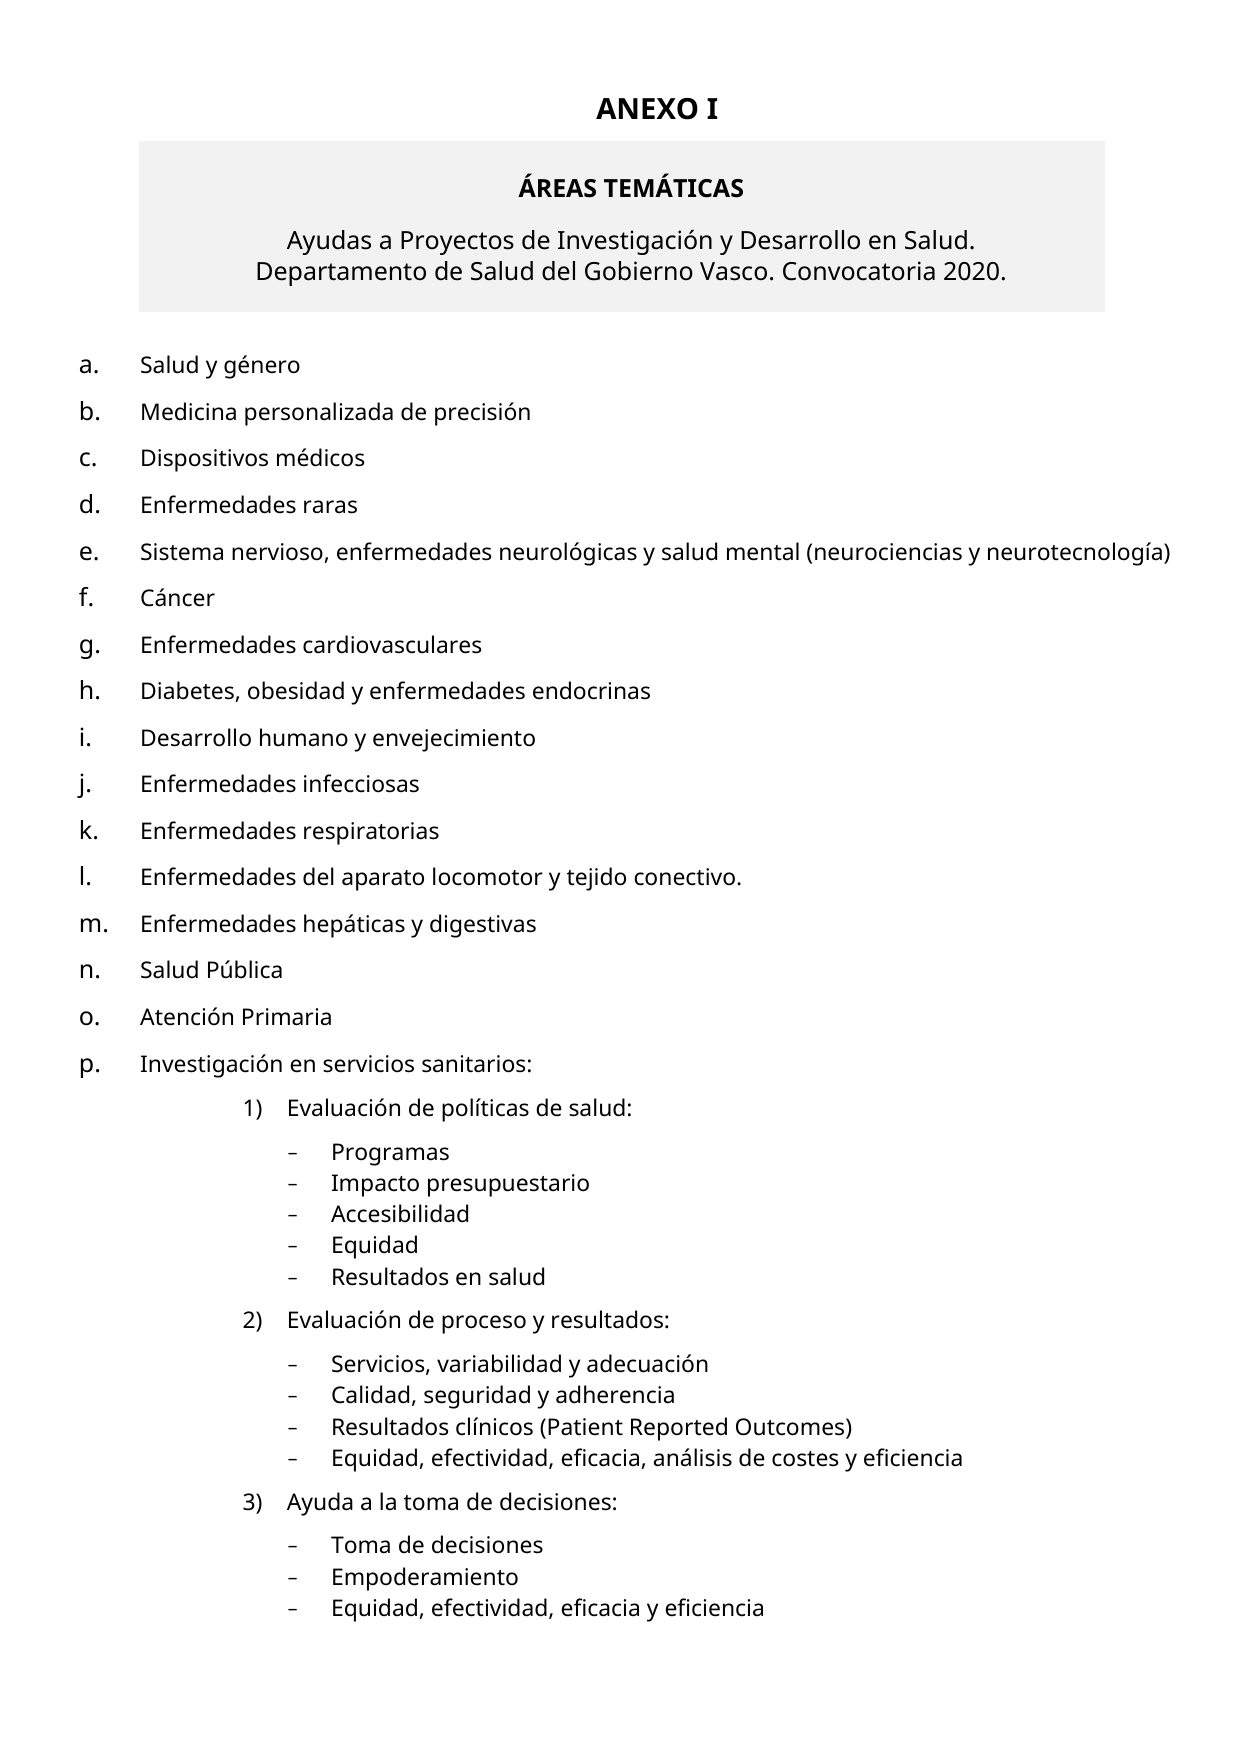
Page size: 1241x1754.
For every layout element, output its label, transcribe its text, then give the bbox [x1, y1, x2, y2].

list Evaluación de políticas de salud: [242, 1092, 1175, 1123]
list Calidad, seguridad y adherencia [287, 1379, 1175, 1411]
list Investigación en servicios sanitarios: [65, 1045, 1175, 1079]
list Toma de decisiones [287, 1529, 1175, 1561]
list Equidad, efectividad, eficacia, análisis de costes y eficiencia [287, 1442, 1175, 1473]
list Resultados clínicos (Patient Reported Outcomes) [287, 1411, 1175, 1442]
list Impacto presupuestario [287, 1167, 1175, 1198]
list Equidad [287, 1229, 1175, 1261]
list Cáncer [65, 580, 1175, 614]
list Enfermedades raras [65, 487, 1175, 521]
list Diabetes, obesidad y enfermedades endocrinas [65, 673, 1175, 707]
list Evaluación de proceso y resultados: [242, 1304, 1175, 1336]
list Desarrollo humano y envejecimiento [65, 719, 1175, 753]
list Salud y género [65, 347, 1175, 381]
list Medicina personalizada de precisión [65, 393, 1175, 427]
list Resultados en salud [287, 1261, 1175, 1292]
list Enfermedades respiratorias [65, 812, 1175, 847]
list Programas [287, 1136, 1175, 1167]
list Enfermedades cardiovasculares [65, 626, 1175, 660]
list Enfermedades del aparato locomotor y tejido conectivo. [65, 859, 1175, 893]
list Dispositivos médicos [65, 440, 1175, 474]
text ANEXO I [139, 89, 1175, 128]
list Servicios, variabilidad y adecuación [287, 1348, 1175, 1379]
list Empoderamiento [287, 1561, 1175, 1592]
list Ayuda a la toma de decisiones: [242, 1486, 1175, 1517]
list Sistema nervioso, enfermedades neurológicas y salud mental (neurociencias y neurotecnología) [65, 533, 1175, 567]
list Atención Primaria [65, 999, 1175, 1033]
list Enfermedades hepáticas y digestivas [65, 906, 1175, 940]
list Accesibilidad [287, 1198, 1175, 1229]
list Salud Pública [65, 952, 1175, 986]
list Enfermedades infecciosas [65, 766, 1175, 800]
list Equidad, efectividad, eficacia y eficiencia [287, 1592, 1175, 1623]
table_header ÁREAS TEMÁTICAS Ayudas a Proyectos de Investigación y Desarrollo en Salud. Departamento de Salud del Gobierno Vasco. Convocatoria 2020. [139, 141, 1105, 312]
